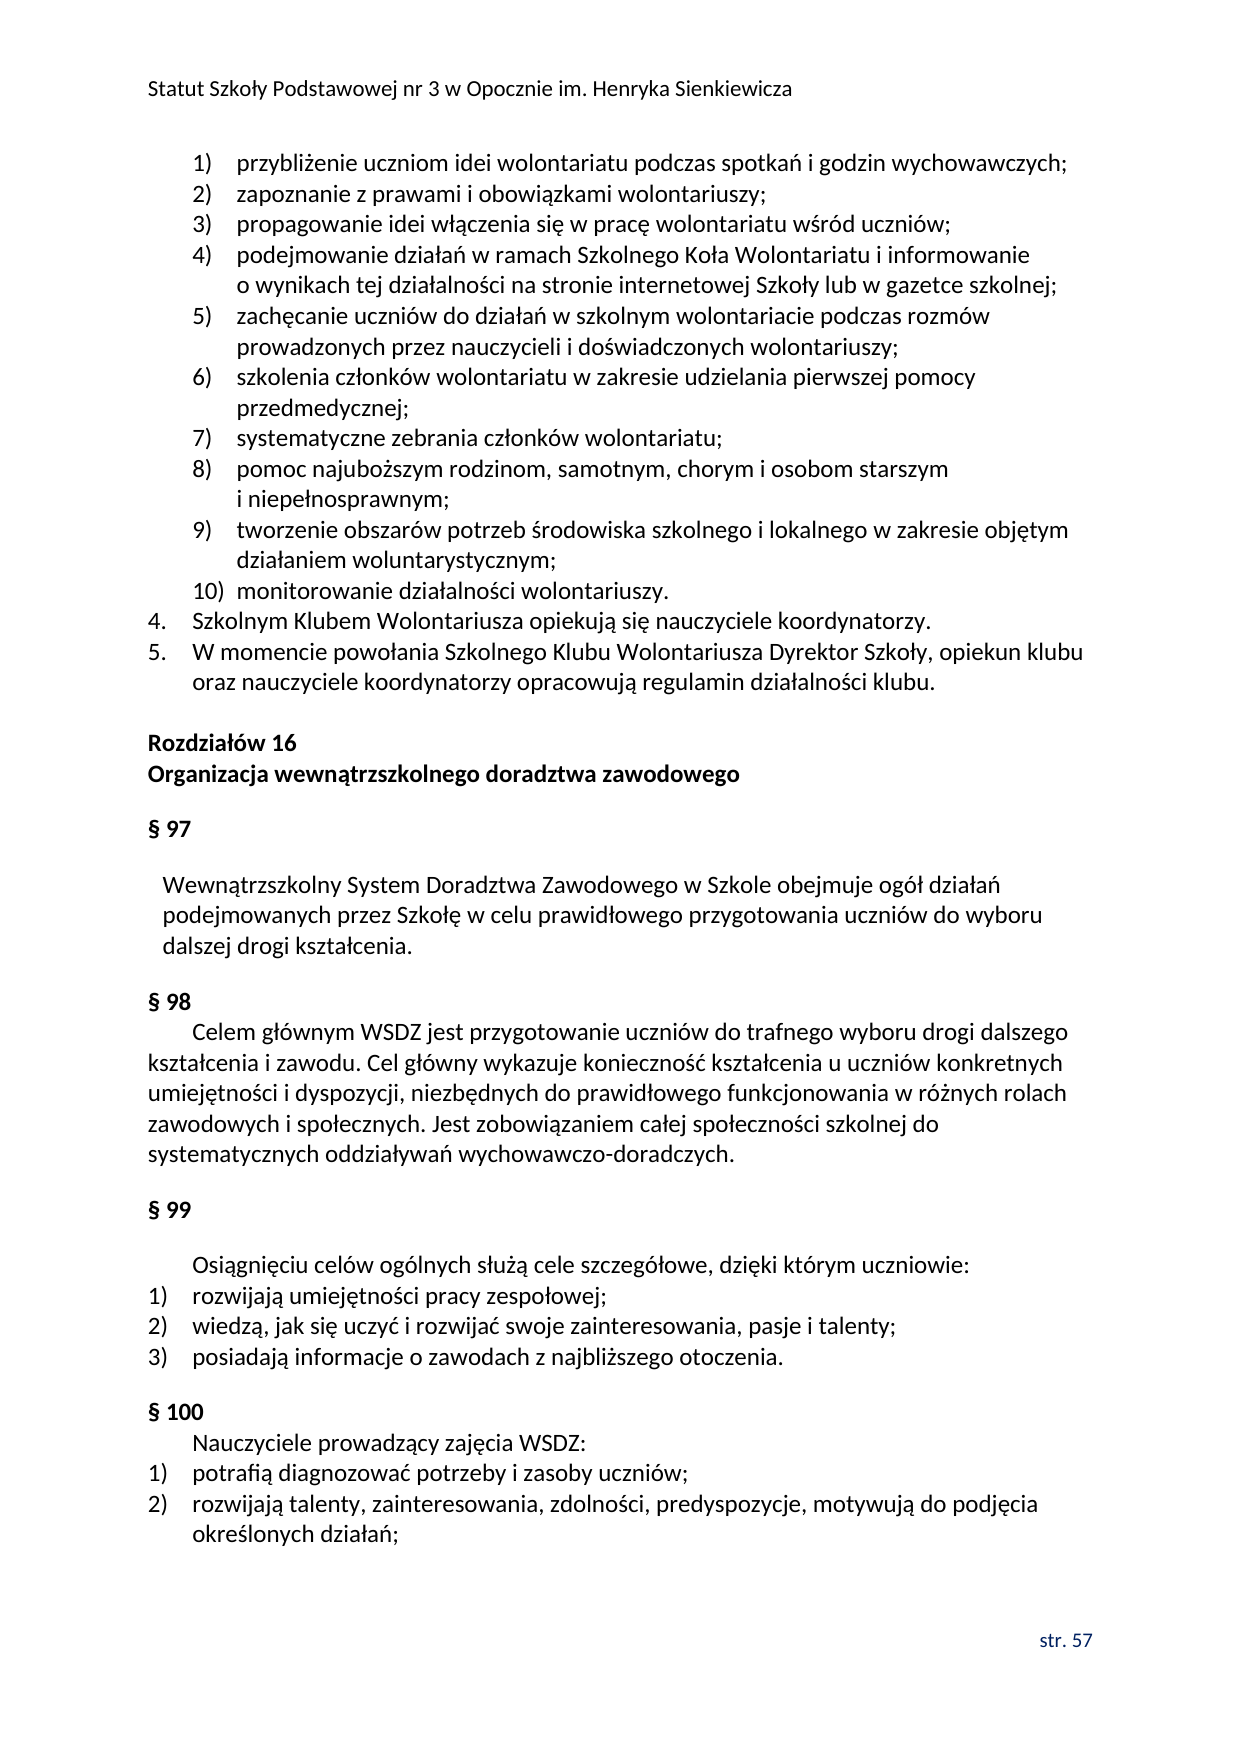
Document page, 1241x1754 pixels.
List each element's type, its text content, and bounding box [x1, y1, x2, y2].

text 4) podejmowanie działań w ramach Szkolnego Koła Wolontariatu i informowanie o wynikach tej działalności na stronie internetowej Szkoły lub w gazetce szkolnej; [192, 239, 1093, 300]
text Nauczyciele prowadzący zajęcia WSDZ: [148, 1427, 1093, 1457]
text 7) systematyczne zebrania członków wolontariatu; [192, 422, 1093, 453]
text 8) pomoc najuboższym rodzinom, samotnym, chorym i osobom starszym i niepełnosprawnym; [192, 453, 1093, 514]
text 1) przybliżenie uczniom idei wolontariatu podczas spotkań i godzin wychowawczych; [192, 148, 1093, 178]
text § 99 [148, 1194, 1093, 1224]
text 4. Szkolnym Klubem Wolontariusza opiekują się nauczyciele koordynatorzy. [148, 605, 1093, 636]
text 10) monitorowanie działalności wolontariuszy. [192, 575, 1093, 605]
text 3) posiadają informacje o zawodach z najbliższego otoczenia. [148, 1341, 1093, 1371]
text Celem głównym WSDZ jest przygotowanie uczniów do trafnego wyboru drogi dalszego kształcenia i zawodu. Cel główny wykazuje konieczność kształcenia u uczniów konkretnych umiejętności i dyspozycji, niezbędnych do prawidłowego funkcjonowania w różnych rolach zawodowych i społecznych. Jest zobowiązaniem całej społeczności szkolnej do systematycznych oddziaływań wychowawczo-doradczych. [148, 1016, 1093, 1169]
text Rozdziałów 16 [148, 727, 1093, 758]
text 6) szkolenia członków wolontariatu w zakresie udzielania pierwszej pomocy przedmedycznej; [192, 361, 1093, 422]
text 1) potrafią diagnozować potrzeby i zasoby uczniów; [148, 1457, 1093, 1488]
text 9) tworzenie obszarów potrzeb środowiska szkolnego i lokalnego w zakresie objętym działaniem woluntarystycznym; [192, 514, 1093, 575]
text 5. W momencie powołania Szkolnego Klubu Wolontariusza Dyrektor Szkoły, opiekun klubu oraz nauczyciele koordynatorzy opracowują regulamin działalności klubu. [148, 636, 1093, 697]
text Wewnątrzszkolny System Doradztwa Zawodowego w Szkole obejmuje ogół działań podejmowanych przez Szkołę w celu prawidłowego przygotowania uczniów do wyboru dalszej drogi kształcenia. [162, 869, 1093, 961]
text 2) wiedzą, jak się uczyć i rozwijać swoje zainteresowania, pasje i talenty; [148, 1310, 1093, 1341]
text 1) rozwijają umiejętności pracy zespołowej; [148, 1280, 1093, 1310]
text § 100 [148, 1396, 1093, 1427]
text Osiągnięciu celów ogólnych służą cele szczegółowe, dzięki którym uczniowie: [148, 1249, 1093, 1280]
text 2) zapoznanie z prawami i obowiązkami wolontariuszy; [192, 178, 1093, 209]
text § 97 [148, 813, 1093, 844]
text 2) rozwijają talenty, zainteresowania, zdolności, predyspozycje, motywują do podjęcia określonych działań; [148, 1488, 1093, 1549]
text Organizacja wewnątrzszkolnego doradztwa zawodowego [148, 758, 1093, 788]
text 3) propagowanie idei włączenia się w pracę wolontariatu wśród uczniów; [192, 209, 1093, 239]
text 5) zachęcanie uczniów do działań w szkolnym wolontariacie podczas rozmów prowadzonych przez nauczycieli i doświadczonych wolontariuszy; [192, 300, 1093, 361]
text § 98 [148, 986, 1093, 1016]
